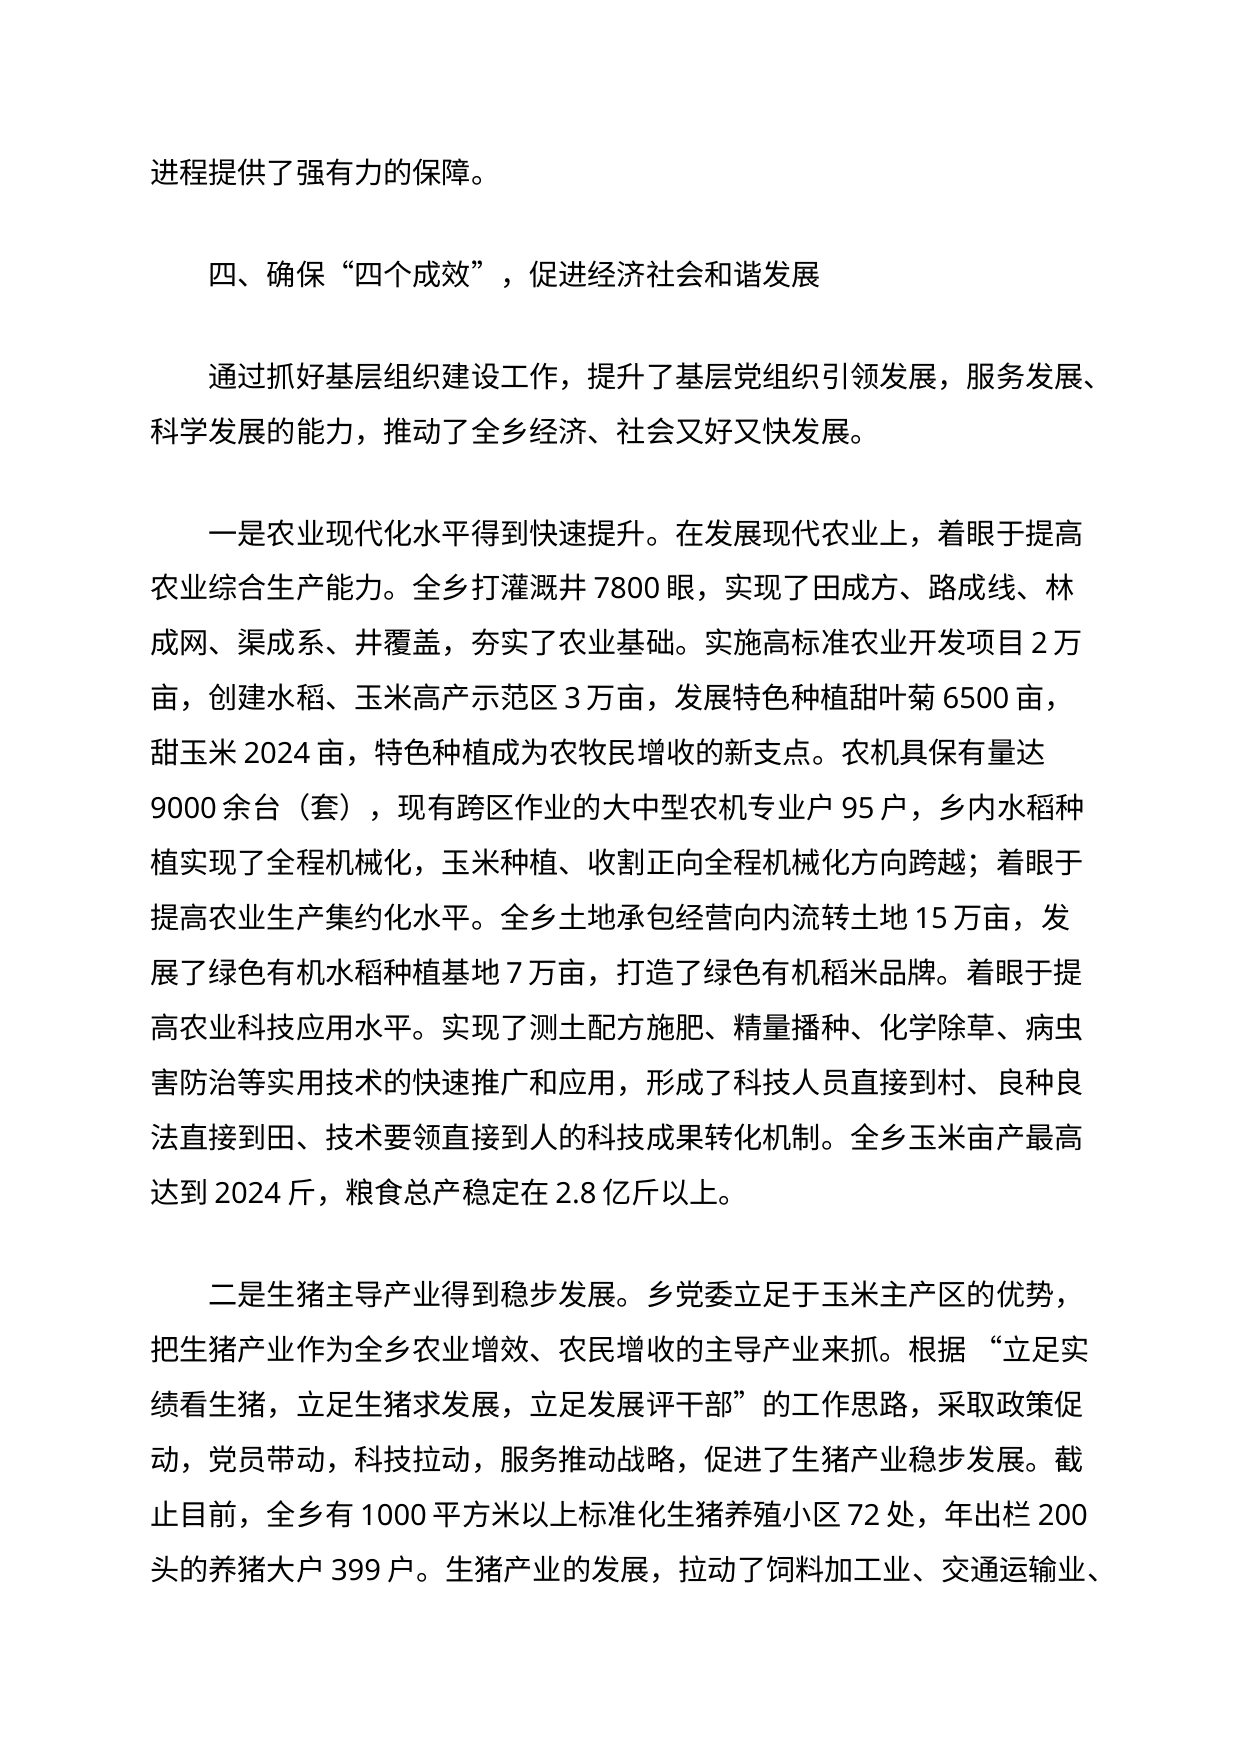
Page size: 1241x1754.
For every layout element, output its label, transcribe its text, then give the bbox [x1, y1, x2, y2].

text 四、确保“四个成效”，促进经济社会和谐发展 [150, 252, 1090, 294]
text 一是农业现代化水平得到快速提升。在发展现代农业上，着眼于提高农业综合生产能力。全乡打灌溉井7800眼，实现了田成方、路成线、林成网、渠成系、井覆盖，夯实了农业基础。实施高标准农业开发项目2万亩，创建水稻、玉米高产示范区3万亩，发展特色种植甜叶菊6500亩，甜玉米2024亩，特色种植成为农牧民增收的新支点。农机具保有量达9000余台（套），现有跨区作业的大中型农机专业户95户，乡内水稻种植实现了全程机械化，玉米种植、收割正向全程机械化方向跨越；着眼于提高农业生产集约化水平。全乡土地承包经营向内流转土地15万亩，发展了绿色有机水稻种植基地7万亩，打造了绿色有机稻米品牌。着眼于提高农业科技应用水平。实现了测土配方施肥、精量播种、化学除草、病虫害防治等实用技术的快速推广和应用，形成了科技人员直接到村、良种良法直接到田、技术要领直接到人的科技成果转化机制。全乡玉米亩产最高达到2024斤，粮食总产稳定在2.8亿斤以上。 [150, 510, 1090, 1212]
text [150, 1272, 1090, 1589]
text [150, 150, 1090, 192]
text 通过抓好基层组织建设工作，提升了基层党组织引领发展，服务发展、科学发展的能力，推动了全乡经济、社会又好又快发展。 [150, 353, 1090, 451]
